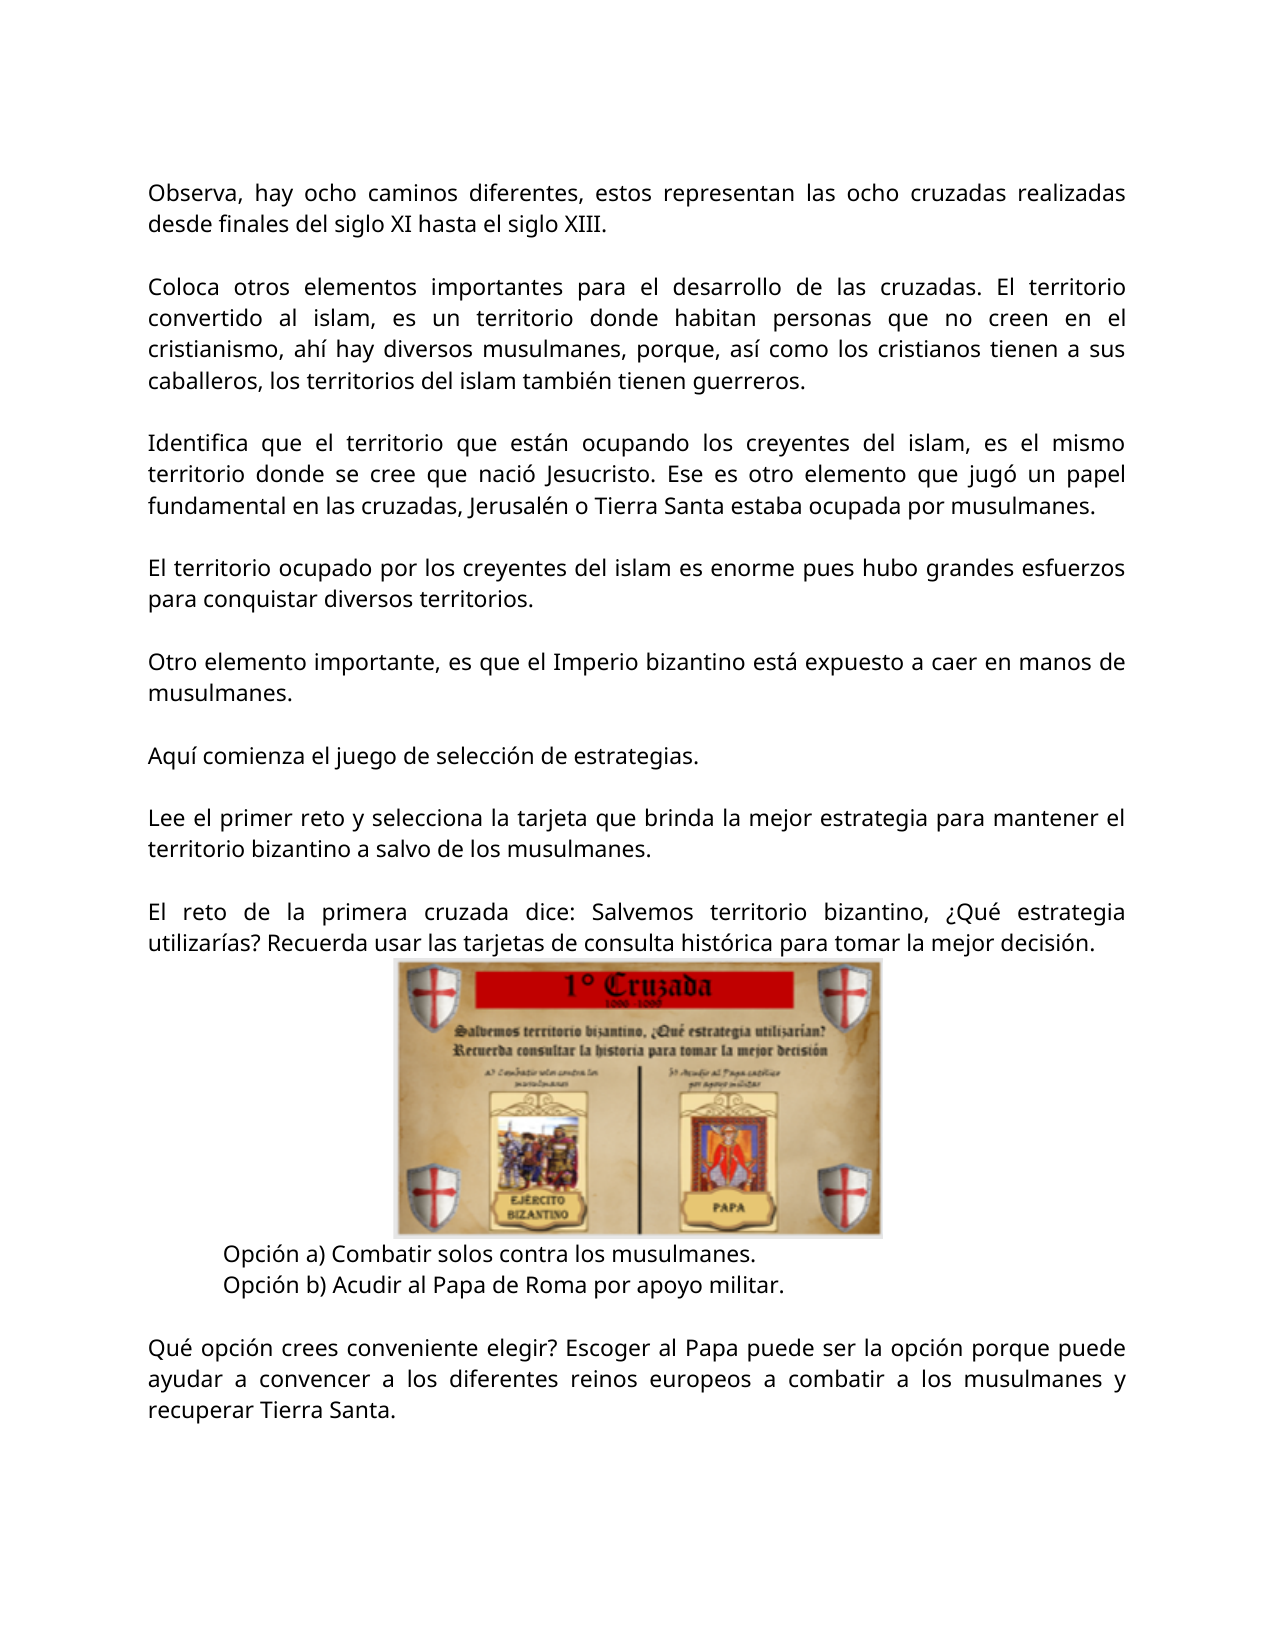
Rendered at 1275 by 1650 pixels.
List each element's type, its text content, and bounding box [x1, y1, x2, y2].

text Identifica que el territorio que están ocupando los creyentes del islam, es el mismo territorio donde se cree que nació Jesucristo. Ese es otro elemento que jugó un papel fundamental en las cruzadas, Jerusalén o Tierra Santa estaba ocupada por musulmanes. [148, 427, 1127, 521]
text Otro elemento importante, es que el Imperio bizantino está expuesto a caer en manos de musulmanes. [148, 646, 1127, 708]
text El reto de la primera cruzada dice: Salvemos territorio bizantino, ¿Qué estrategia utilizarías? Recuerda usar las tarjetas de consulta histórica para tomar la mejor decisión. [148, 896, 1127, 958]
text Aquí comienza el juego de selección de estrategias. [148, 740, 1127, 771]
text Observa, hay ocho caminos diferentes, estos representan las ocho cruzadas realizadas desde finales del siglo XI hasta el siglo XIII. [148, 177, 1127, 240]
text Coloca otros elementos importantes para el desarrollo de las cruzadas. El territorio convertido al islam, es un territorio donde habitan personas que no creen en el cristianismo, ahí hay diversos musulmanes, porque, así como los cristianos tienen a sus caballeros, los territorios del islam también tienen guerreros. [148, 271, 1127, 396]
list Opción b) Acudir al Papa de Roma por apoyo militar. [223, 1269, 1127, 1301]
text Qué opción crees conveniente elegir? Escoger al Papa puede ser la opción porque puede ayudar a convencer a los diferentes reinos europeos a combatir a los musulmanes y recuperar Tierra Santa. [148, 1332, 1127, 1426]
text El territorio ocupado por los creyentes del islam es enorme pues hubo grandes esfuerzos para conquistar diversos territorios. [148, 552, 1127, 615]
picture [392, 958, 883, 1239]
list Opción a) Combatir solos contra los musulmanes. [223, 1238, 1127, 1269]
text Lee el primer reto y selecciona la tarjeta que brinda la mejor estrategia para mantener el territorio bizantino a salvo de los musulmanes. [148, 802, 1127, 865]
